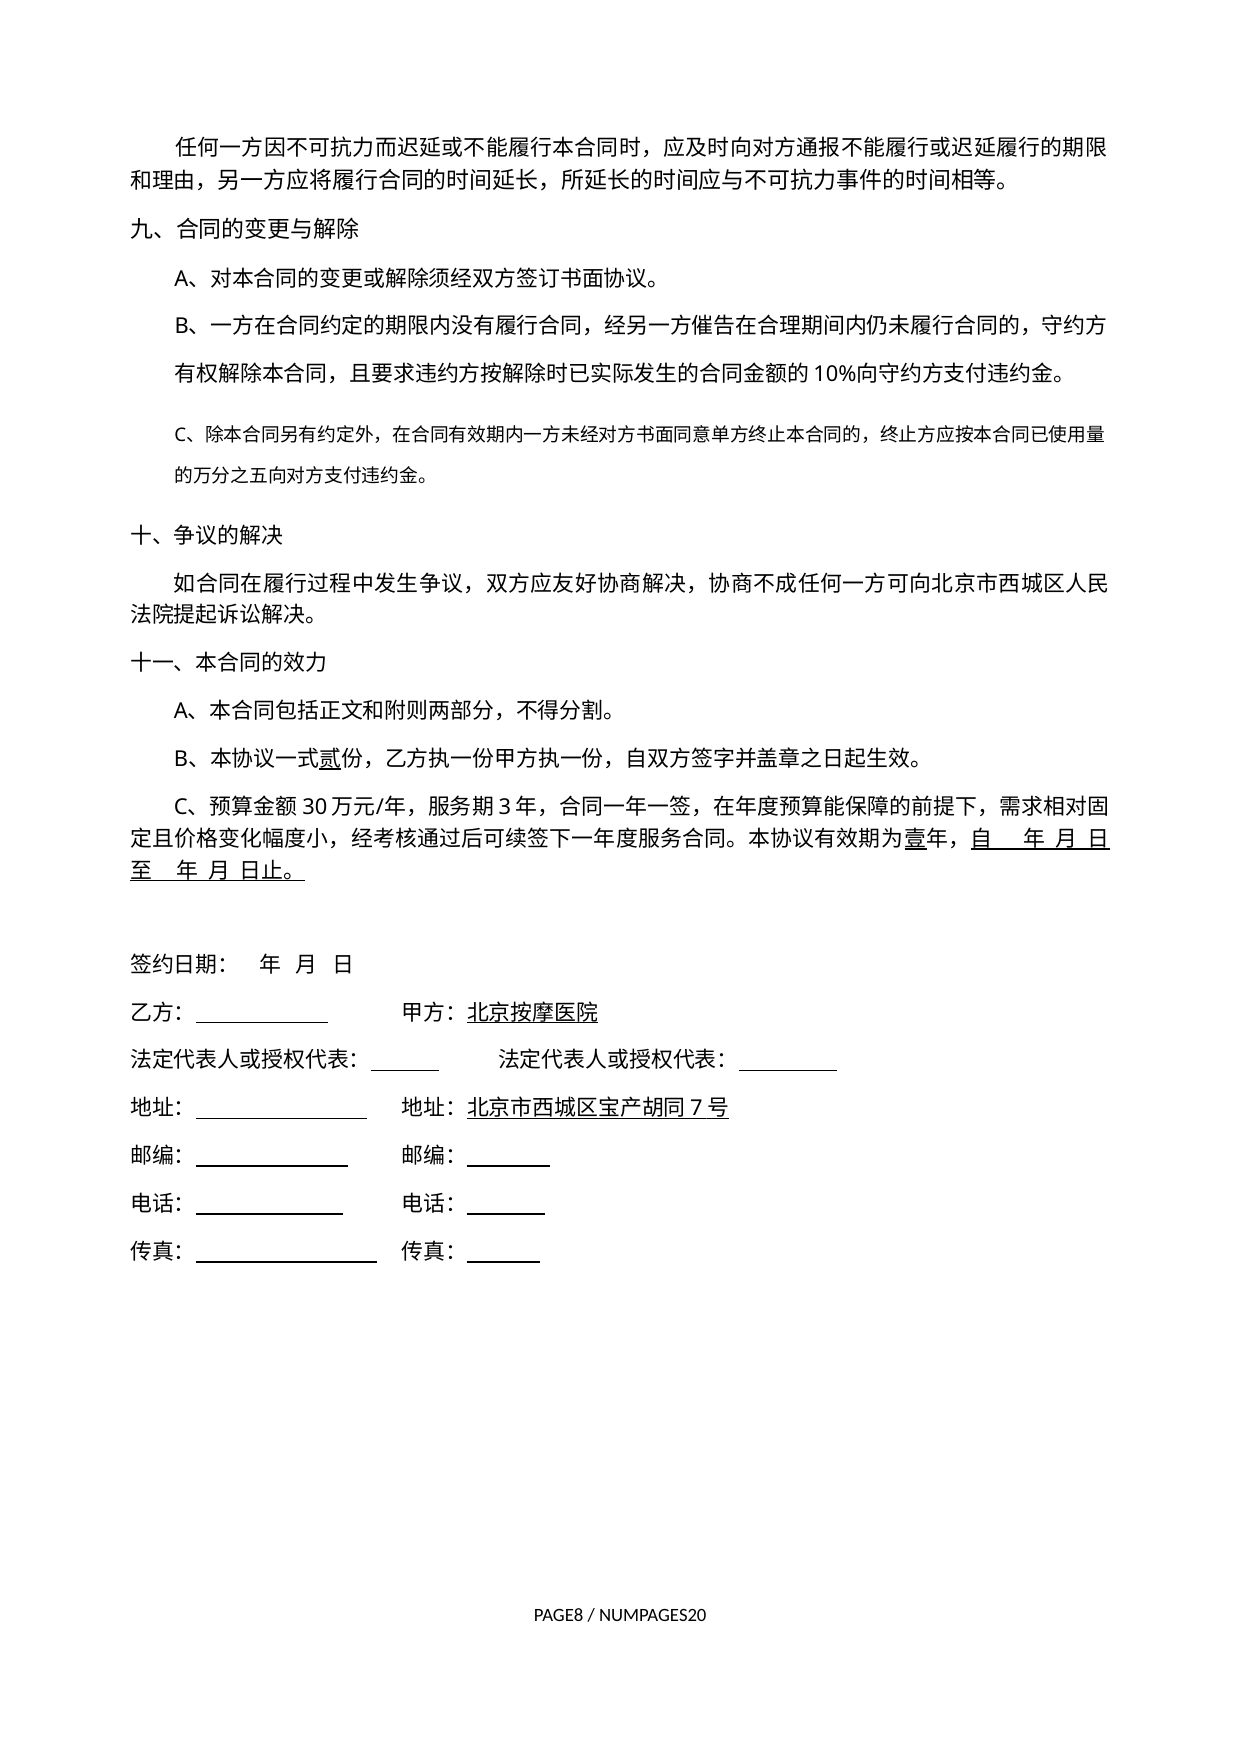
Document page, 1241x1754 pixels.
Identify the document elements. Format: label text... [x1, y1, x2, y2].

text 法定代表人或授权代表： 法定代表人或授权代表： [130, 1042, 1110, 1074]
text A、对本合同的变更或解除须经双方签订书面协议。 [174, 261, 1110, 292]
text 乙方： 甲方：北京按摩医院 [130, 994, 1110, 1026]
text 邮编： 邮编： [130, 1138, 1110, 1170]
text 十、争议的解决 [130, 518, 1110, 549]
text C、除本合同另有约定外，在合同有效期内一方未经对方书面同意单方终止本合同的，终止方应按本合同已使用量的万分之五向对方支付违约金。 [174, 420, 1110, 488]
text C、预算金额30万元/年，服务期3年，合同一年一签，在年度预算能保障的前提下，需求相对固定且价格变化幅度小，经考核通过后可续签下一年度服务合同。本协议有效期为壹年，自 年 月 日至 年 月 日止。 [130, 789, 1110, 884]
text 九、合同的变更与解除 [130, 211, 1110, 244]
text 地址： 地址：北京市西城区宝产胡同7号 [130, 1090, 1110, 1122]
text 如合同在履行过程中发生争议，双方应友好协商解决，协商不成任何一方可向北京市西城区人民法院提起诉讼解决。 [130, 566, 1110, 629]
text A、本合同包括正文和附则两部分，不得分割。 [130, 693, 1110, 725]
text B、本协议一式贰份，乙方执一份甲方执一份，自双方签字并盖章之日起生效。 [130, 741, 1110, 773]
text 签约日期： 年 月 日 [130, 947, 1110, 978]
text 电话： 电话： [130, 1186, 1110, 1218]
text B、一方在合同约定的期限内没有履行合同，经另一方催告在合理期间内仍未履行合同的，守约方有权解除本合同，且要求违约方按解除时已实际发生的合同金额的10%向守约方支付违约金。 [174, 308, 1110, 388]
text 任何一方因不可抗力而迟延或不能履行本合同时，应及时向对方通报不能履行或迟延履行的期限和理由，另一方应将履行合同的时间延长，所延长的时间应与不可抗力事件的时间相等。 [130, 130, 1110, 195]
text 十一、本合同的效力 [130, 645, 1110, 677]
text 传真： 传真： [130, 1234, 1110, 1266]
